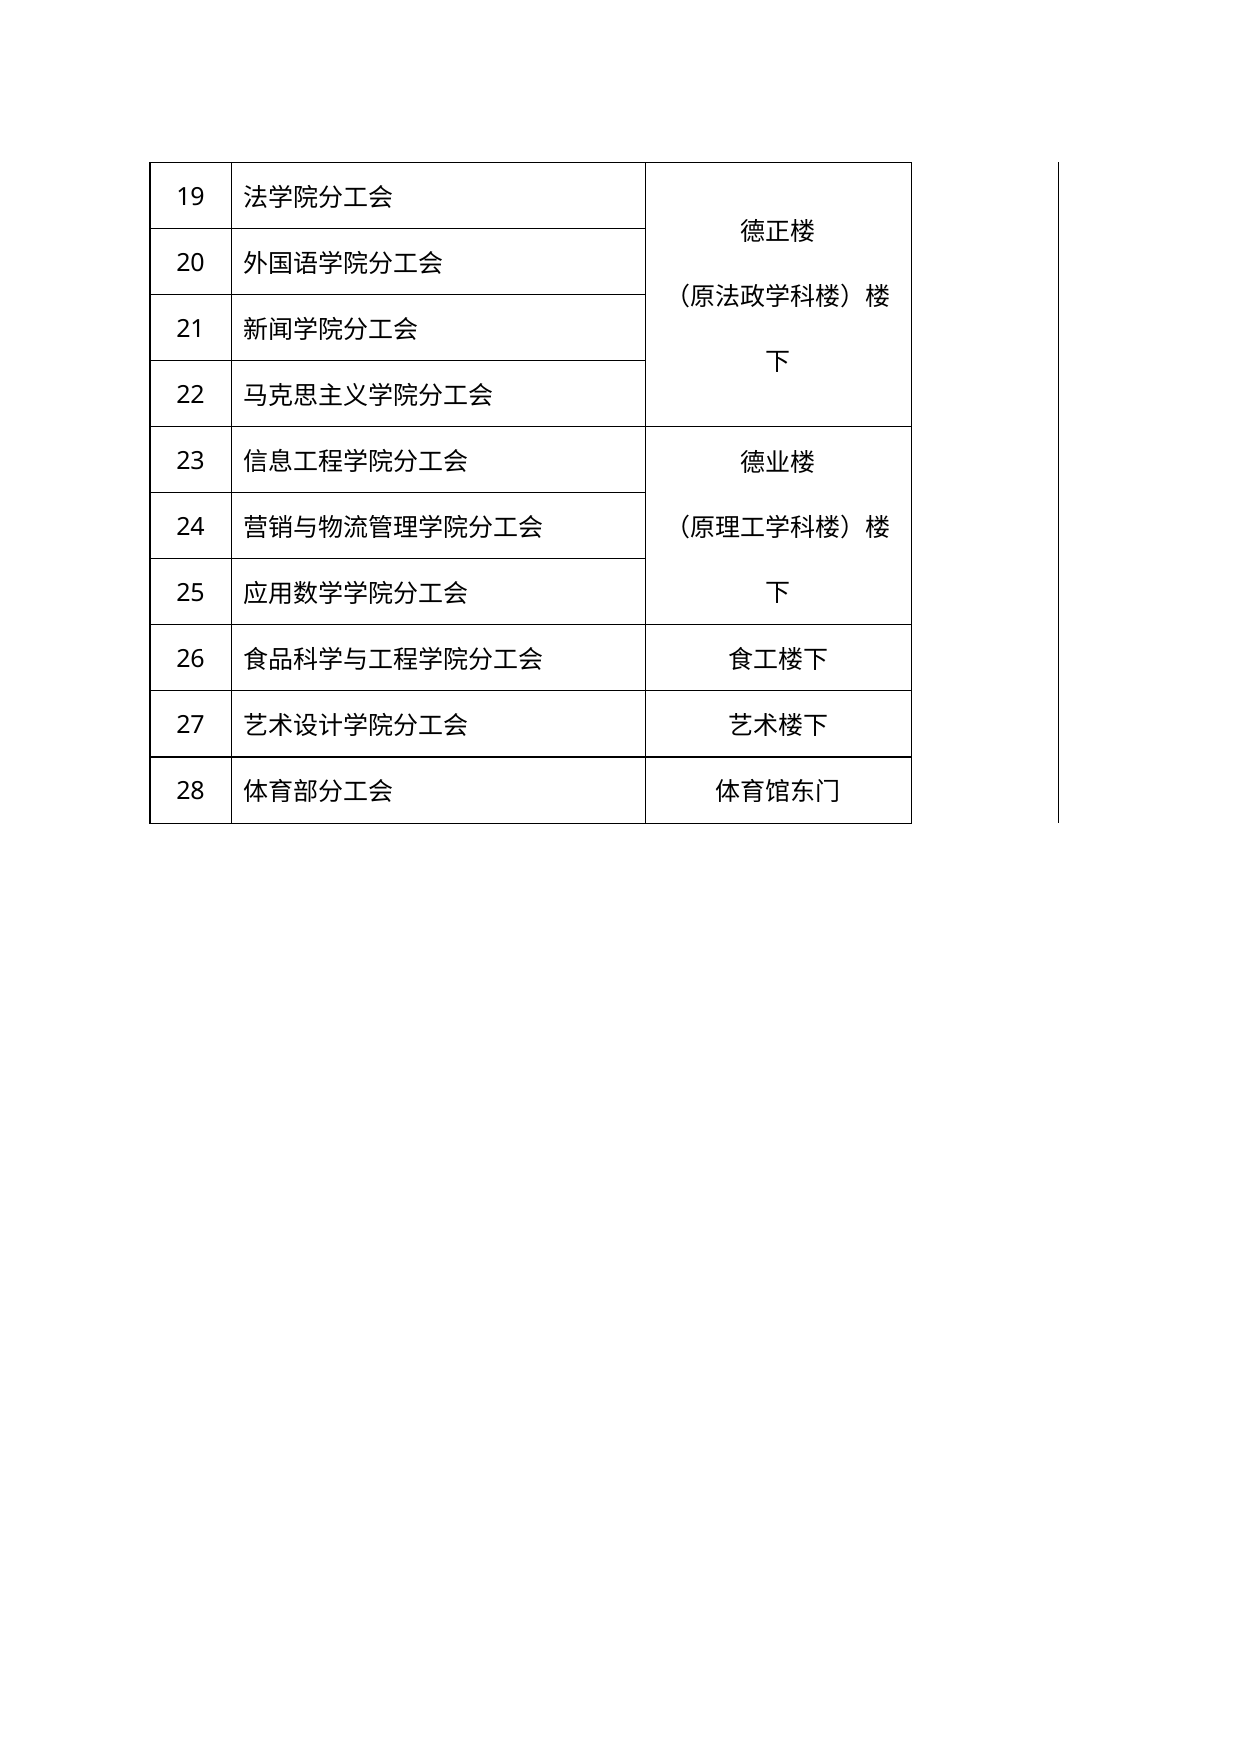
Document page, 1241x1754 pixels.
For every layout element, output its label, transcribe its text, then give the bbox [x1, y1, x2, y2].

table_cell 信息工程学院分工会 [232, 427, 645, 492]
table_cell [151, 361, 231, 426]
table_cell 食工楼下 [646, 625, 911, 690]
table_cell [151, 758, 231, 822]
table_cell 艺术设计学院分工会 [232, 691, 645, 756]
table_cell [151, 493, 231, 558]
table_cell [151, 427, 231, 492]
table_cell 营销与物流管理学院分工会 [232, 493, 645, 558]
table_cell 新闻学院分工会 [232, 295, 645, 360]
table_cell [151, 229, 231, 294]
table_cell [151, 295, 231, 360]
table_cell 外国语学院分工会 [232, 229, 645, 294]
table_cell 体育部分工会 [232, 758, 645, 822]
table_cell 马克思主义学院分工会 [232, 361, 645, 426]
table_cell 法学院分工会 [232, 163, 645, 228]
table_cell 德正楼 （原法政学科楼）楼下 [646, 163, 911, 426]
table_cell 德业楼 （原理工学科楼）楼下 [646, 427, 911, 624]
table_cell 体育馆东门 [646, 758, 911, 822]
table_cell 应用数学学院分工会 [232, 559, 645, 624]
table_cell [151, 625, 231, 690]
table_cell [151, 163, 231, 228]
table_cell [151, 691, 231, 756]
table_cell 食品科学与工程学院分工会 [232, 625, 645, 690]
table_cell [151, 559, 231, 624]
table_cell 艺术楼下 [646, 691, 911, 756]
